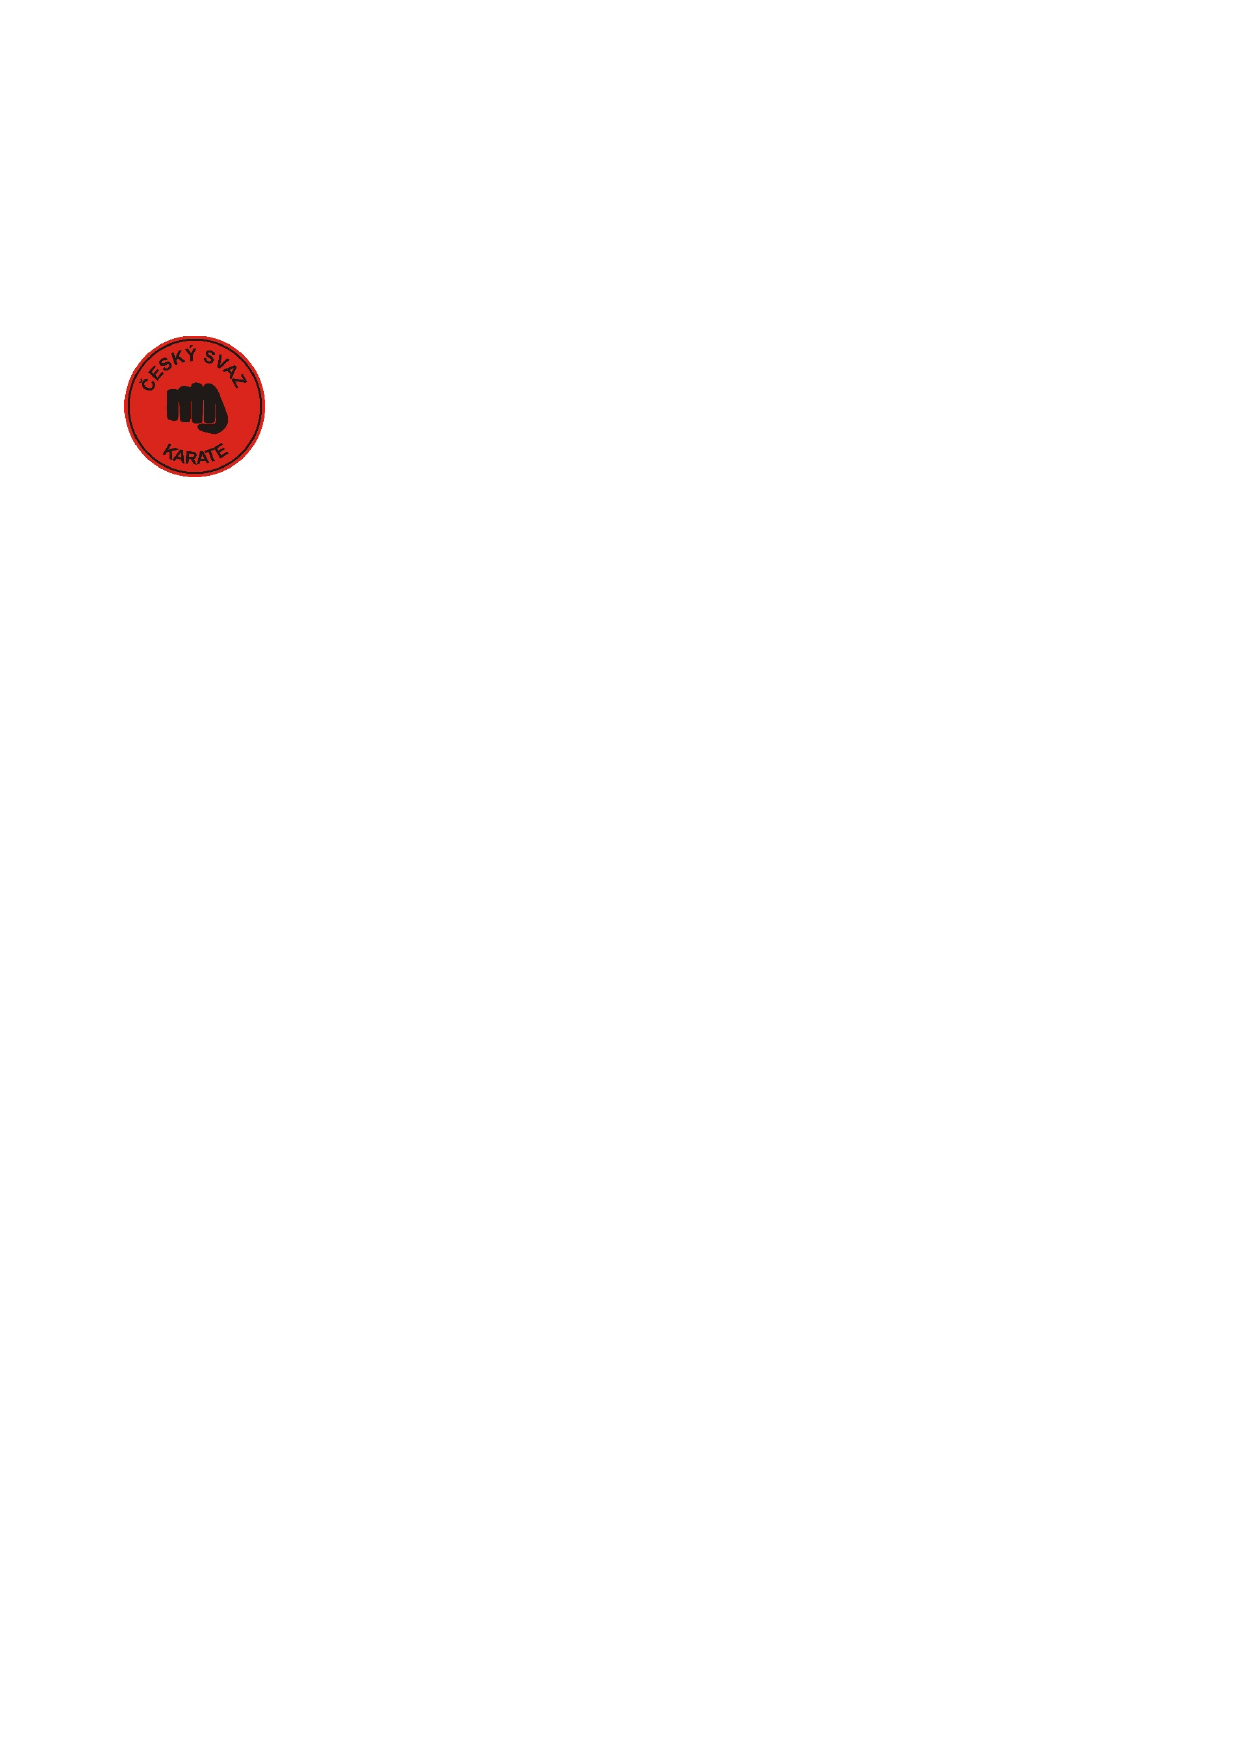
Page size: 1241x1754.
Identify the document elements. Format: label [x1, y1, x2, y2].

picture [124, 336, 265, 477]
